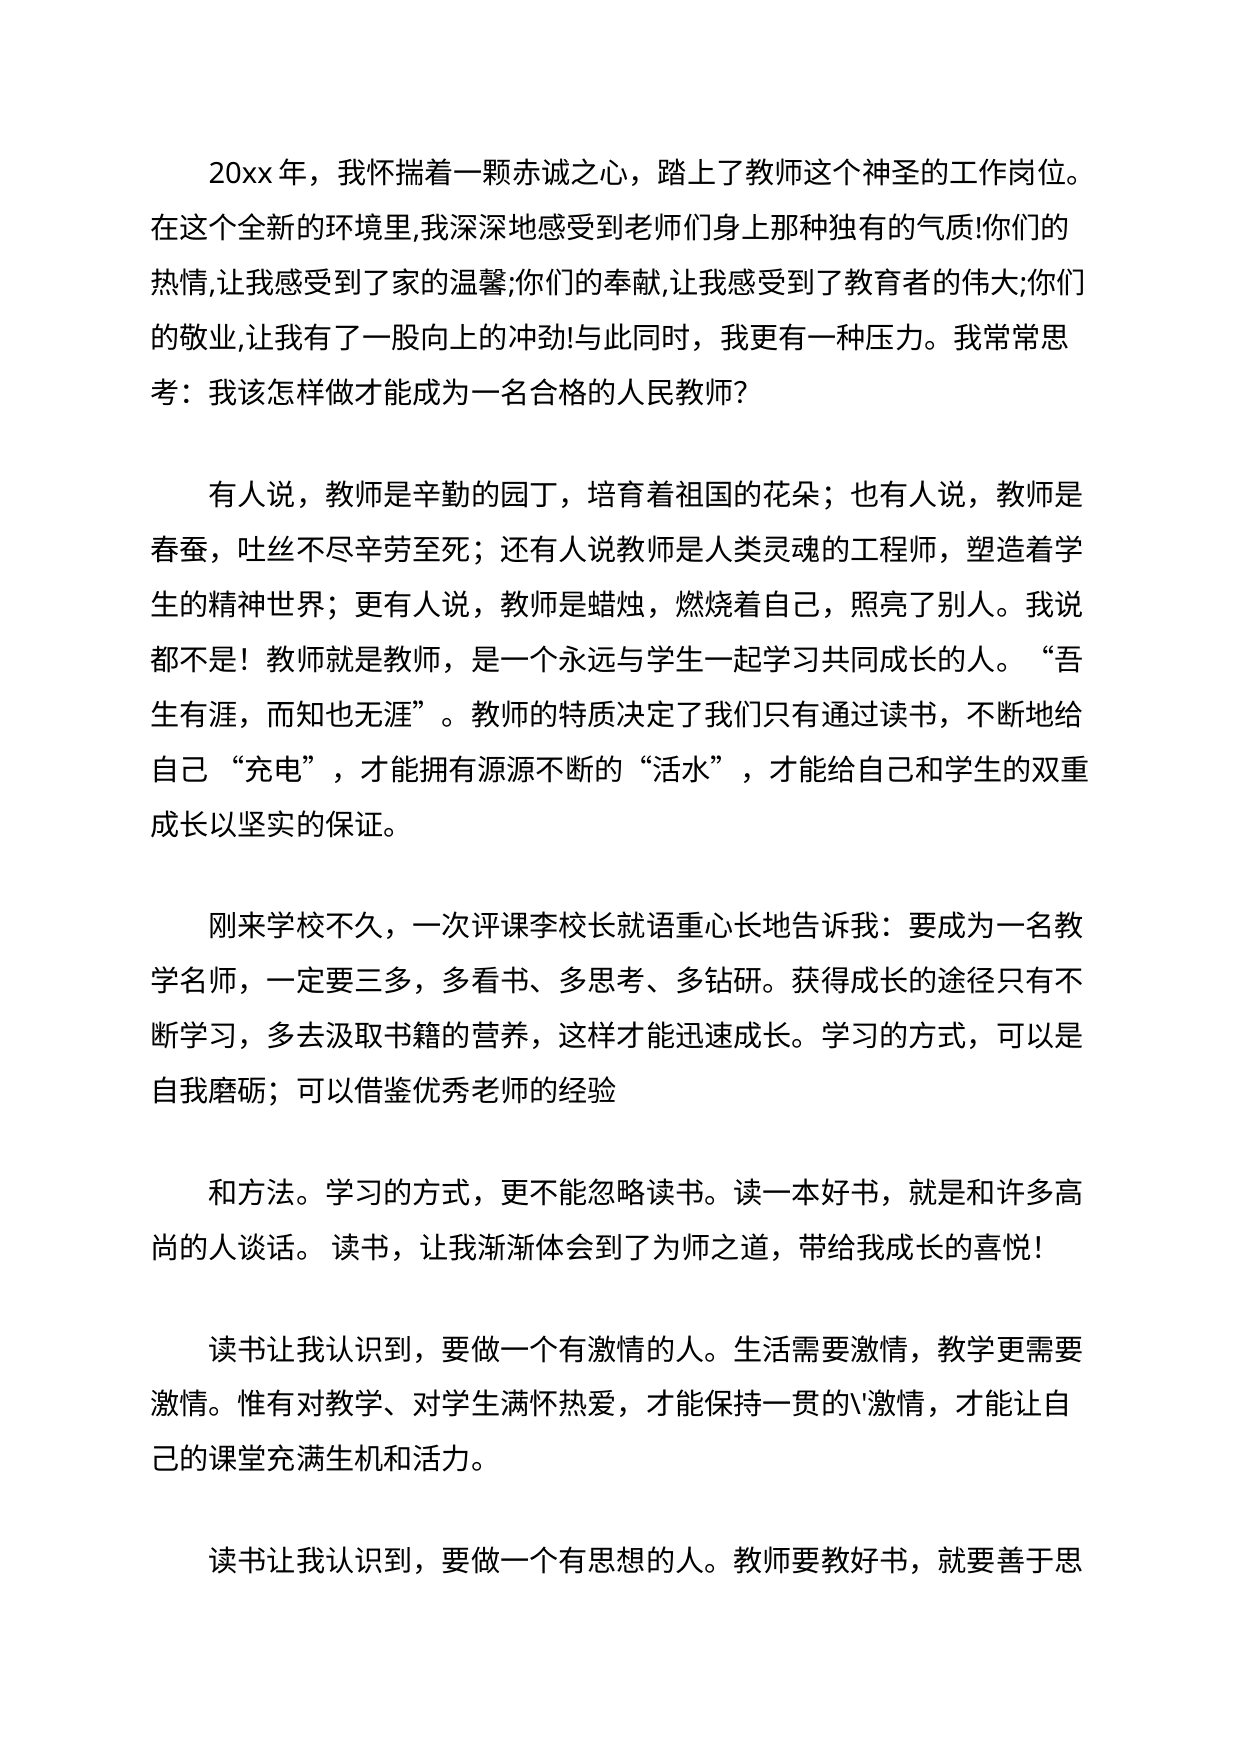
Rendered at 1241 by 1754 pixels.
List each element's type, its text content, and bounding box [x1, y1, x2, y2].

text 读书让我认识到，要做一个有激情的人。生活需要激情，教学更需要激情。惟有对教学、对学生满怀热爱，才能保持一贯的\'激情，才能让自己的课堂充满生机和活力。 [150, 1326, 1090, 1478]
text 有人说，教师是辛勤的园丁，培育着祖国的花朵；也有人说，教师是春蚕，吐丝不尽辛劳至死；还有人说教师是人类灵魂的工程师，塑造着学生的精神世界；更有人说，教师是蜡烛，燃烧着自己，照亮了别人。我说都不是！教师就是教师，是一个永远与学生一起学习共同成长的人。“吾生有涯，而知也无涯”。教师的特质决定了我们只有通过读书，不断地给自己 “充电”，才能拥有源源不断的“活水”，才能给自己和学生的双重成长以坚实的保证。 [150, 472, 1090, 843]
text 刚来学校不久，一次评课李校长就语重心长地告诉我：要成为一名教学名师，一定要三多，多看书、多思考、多钻研。获得成长的途径只有不断学习，多去汲取书籍的营养，这样才能迅速成长。学习的方式，可以是自我磨砺；可以借鉴优秀老师的经验 [150, 903, 1090, 1110]
text 20xx年，我怀揣着一颗赤诚之心，踏上了教师这个神圣的工作岗位。在这个全新的环境里,我深深地感受到老师们身上那种独有的气质!你们的热情,让我感受到了家的温馨;你们的奉献,让我感受到了教育者的伟大;你们的敬业,让我有了一股向上的冲劲!与此同时，我更有一种压力。我常常思考：我该怎样做才能成为一名合格的人民教师？ [150, 150, 1090, 412]
text 和方法。学习的方式，更不能忽略读书。读一本好书，就是和许多高尚的人谈话。 读书，让我渐渐体会到了为师之道，带给我成长的喜悦！ [150, 1169, 1090, 1267]
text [150, 1538, 1090, 1580]
